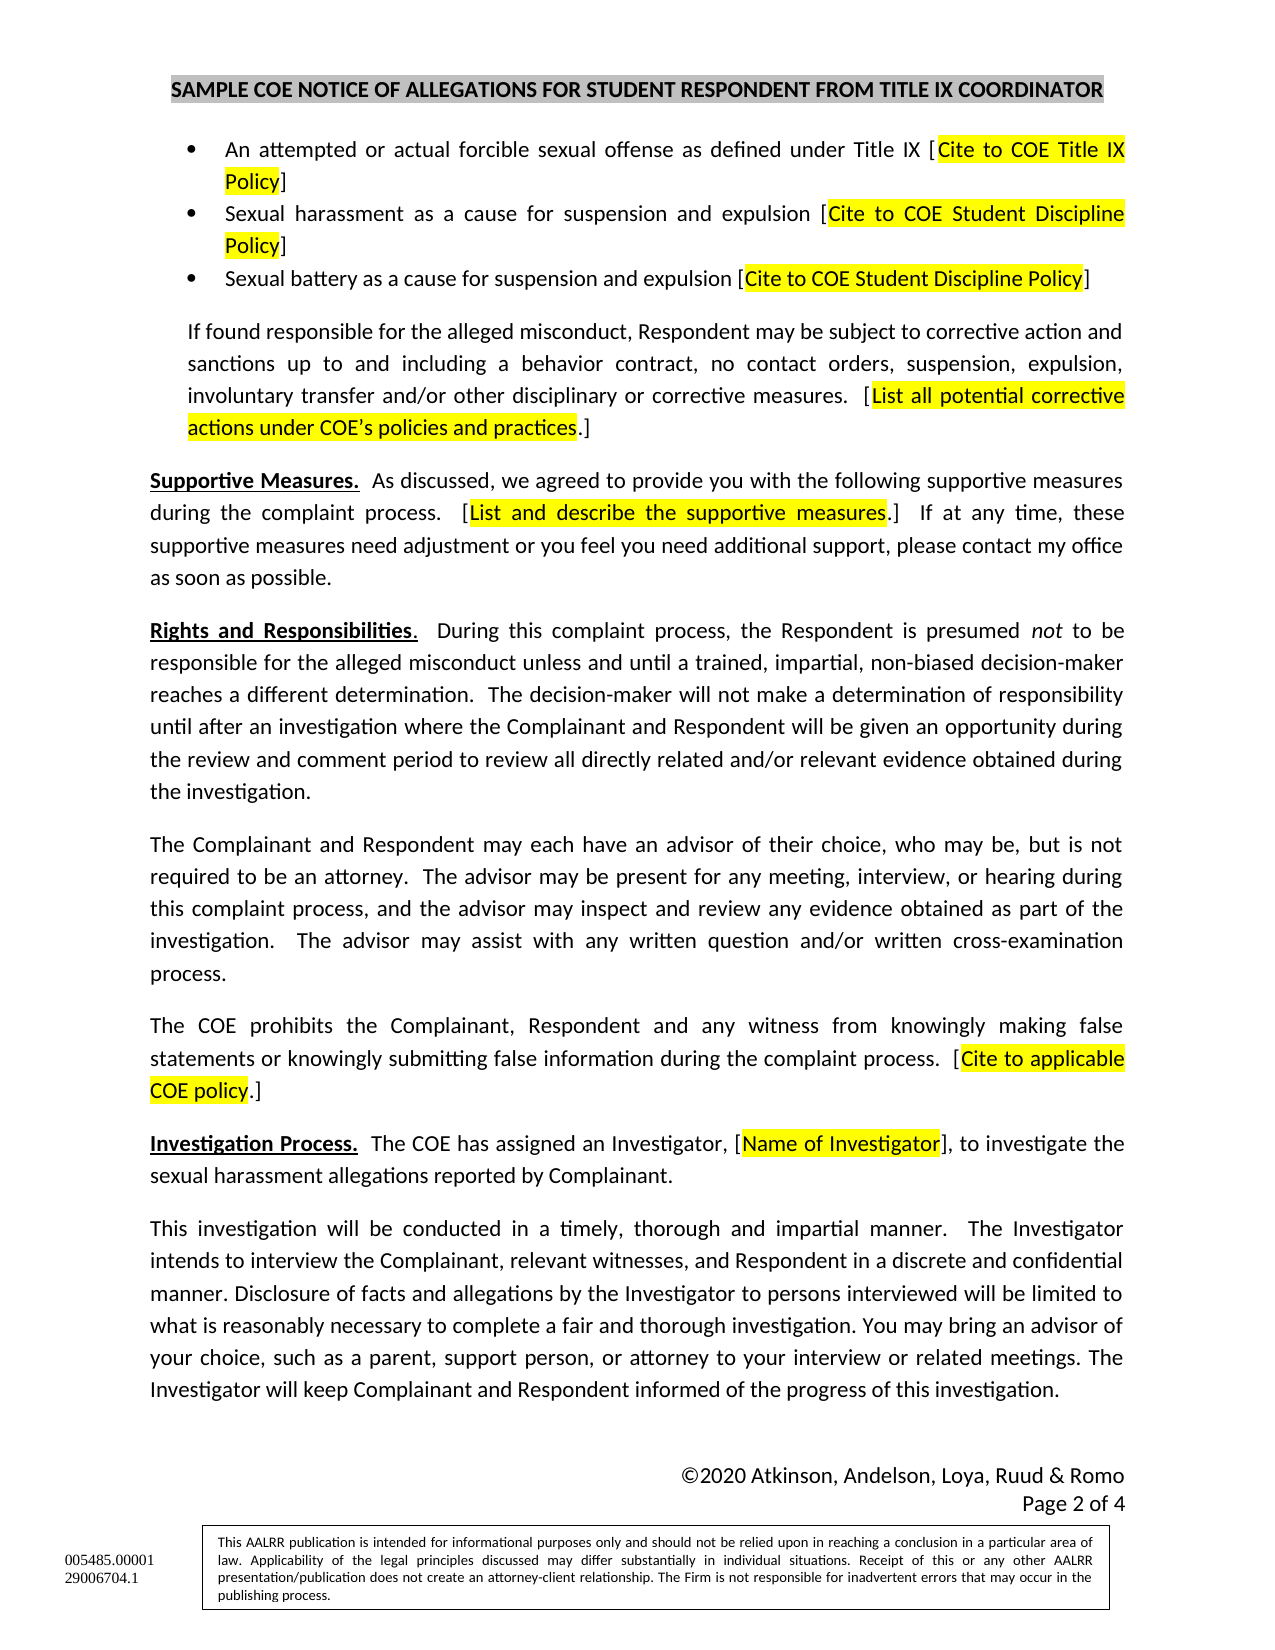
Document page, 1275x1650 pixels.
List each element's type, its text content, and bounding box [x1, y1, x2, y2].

text This investigation will be conducted in a timely, thorough and impartial manner. The Investigator intends to interview the Complainant, relevant witnesses, and Respondent in a discrete and confidential manner. Disclosure of facts and allegations by the Investigator to persons interviewed will be limited to what is reasonably necessary to complete a fair and thorough investigation. You may bring an advisor of your choice, such as a parent, support person, or attorney to your interview or related meetings. The Investigator will keep Complainant and Respondent informed of the progress of this investigation. [150, 1214, 1125, 1403]
list An attempted or actual forcible sexual offense as defined under Title IX [Cite to COE Title IX Policy] [187, 135, 1125, 195]
list Sexual battery as a cause for suspension and expulsion [Cite to COE Student Discipline Policy] [187, 264, 745, 292]
text The Complainant and Respondent may each have an advisor of their choice, who may be, but is not required to be an attorney. The advisor may be present for any meeting, interview, or hearing during this complaint process, and the advisor may inspect and review any evidence obtained as part of the investigation. The advisor may assist with any written question and/or written cross-examination process. [150, 830, 1125, 987]
text Investigation Process. The COE has assigned an Investigator, [Name of Investigator], to investigate the sexual harassment allegations reported by Complainant. [150, 1129, 1125, 1189]
text Rights and Responsibilities. During this complaint process, the Respondent is presumed not to be responsible for the alleged misconduct unless and until a trained, impartial, non-biased decision-maker reaches a different determination. The decision-maker will not make a determination of responsibility until after an investigation where the Complainant and Respondent will be given an opportunity during the review and comment period to review all directly related and/or relevant evidence obtained during the investigation. [150, 616, 1125, 805]
list Sexual harassment as a cause for suspension and expulsion [Cite to COE Student Discipline Policy] [187, 199, 1125, 259]
text If found responsible for the alleged misconduct, Respondent may be subject to corrective action and sanctions up to and including a behavior contract, no contact orders, suspension, expulsion, involuntary transfer and/or other disciplinary or corrective measures. [List all potential corrective actions under COE’s policies and practices.] [187, 317, 1125, 441]
text Supportive Measures. As discussed, we agreed to provide you with the following supportive measures during the complaint process. [List and describe the supportive measures.] If at any time, these supportive measures need adjustment or you feel you need additional support, please contact my office as soon as possible. [150, 466, 1125, 591]
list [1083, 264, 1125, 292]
text The COE prohibits the Complainant, Respondent and any witness from knowingly making false statements or knowingly submitting false information during the complaint process. [Cite to applicable COE policy.] [150, 1012, 1125, 1104]
